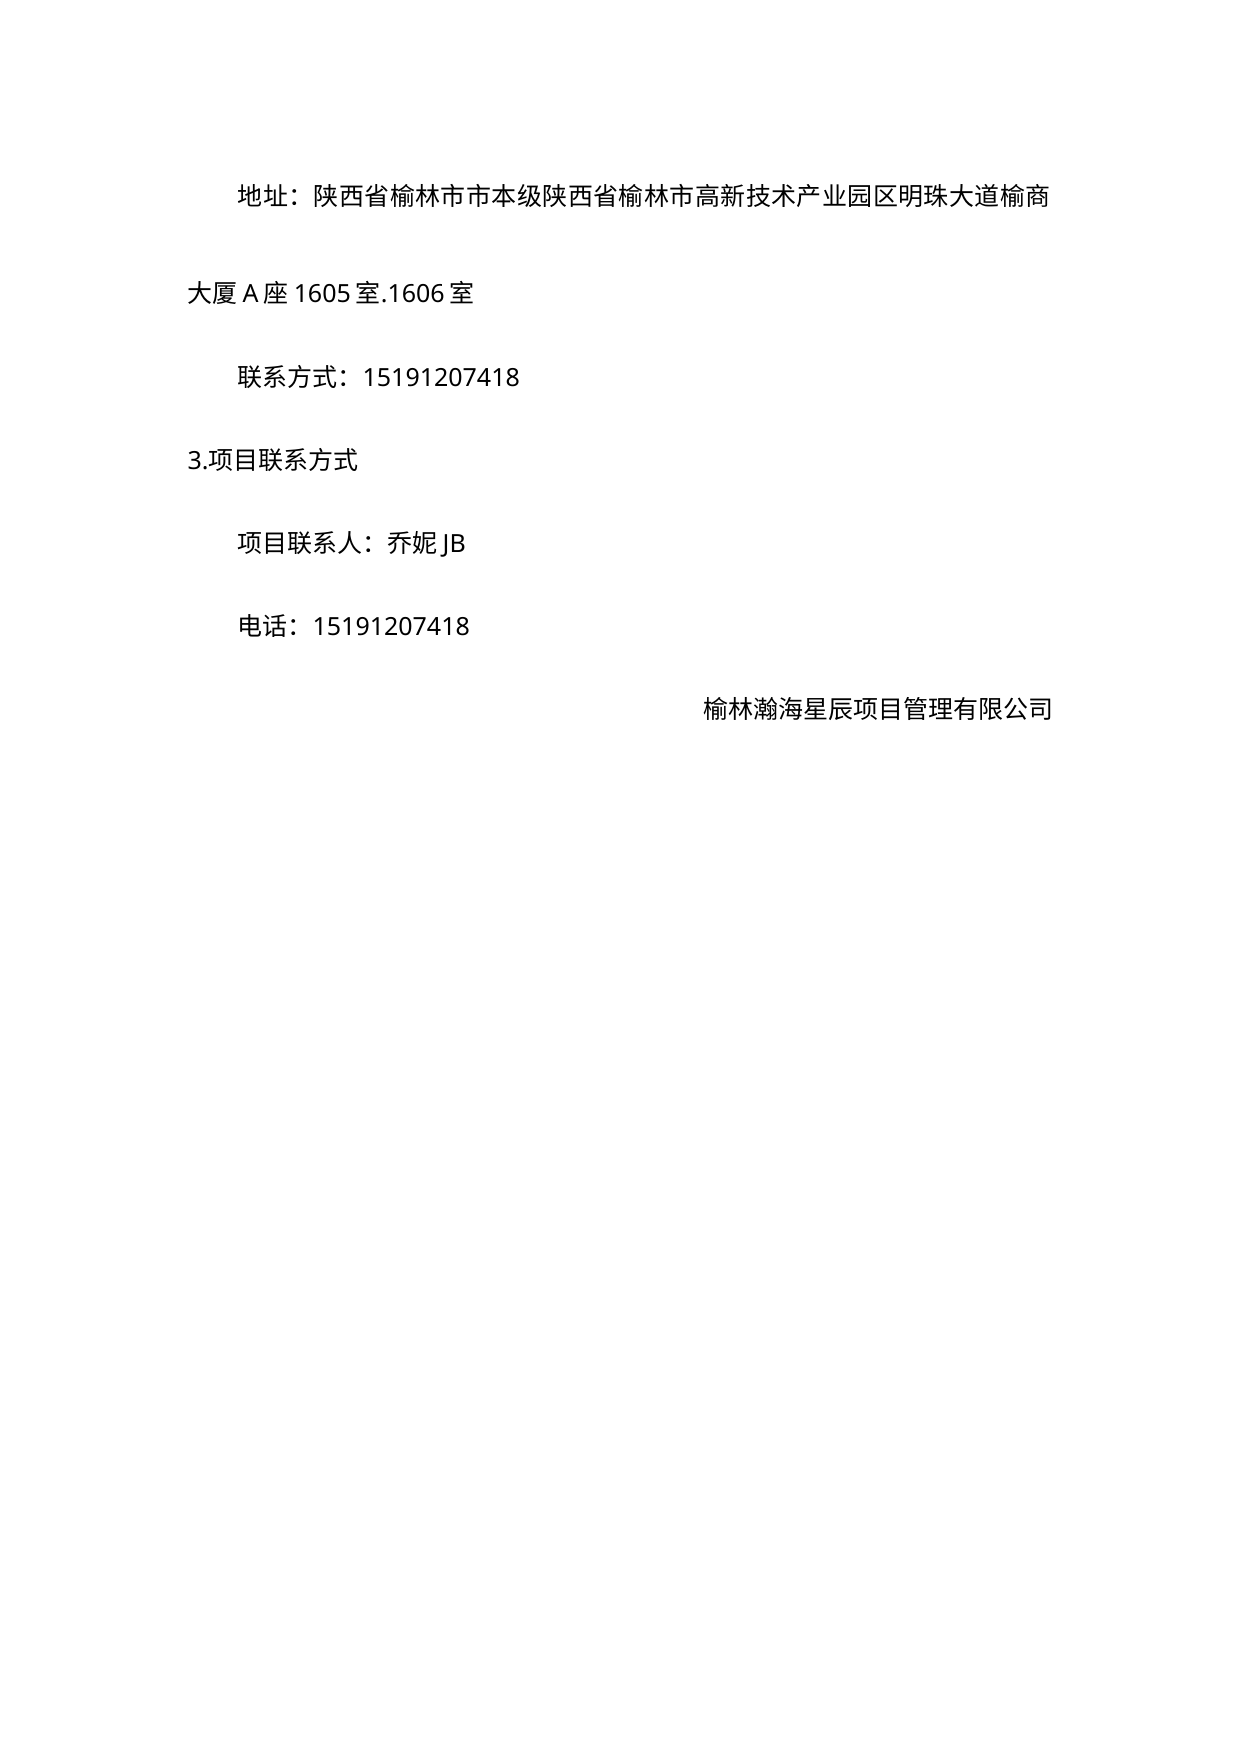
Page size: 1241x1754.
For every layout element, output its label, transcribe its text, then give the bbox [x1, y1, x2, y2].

text 项目联系人：乔妮JB [187, 509, 1053, 574]
text 电话：15191207418 [187, 592, 1053, 657]
text 榆林瀚海星辰项目管理有限公司 [187, 675, 1053, 740]
text 地址：陕西省榆林市市本级陕西省榆林市高新技术产业园区明珠大道榆商大厦A座1605室.1606室 [187, 162, 1053, 324]
subtitle 3.项目联系方式 [187, 426, 1053, 491]
text 联系方式：15191207418 [187, 343, 1053, 408]
